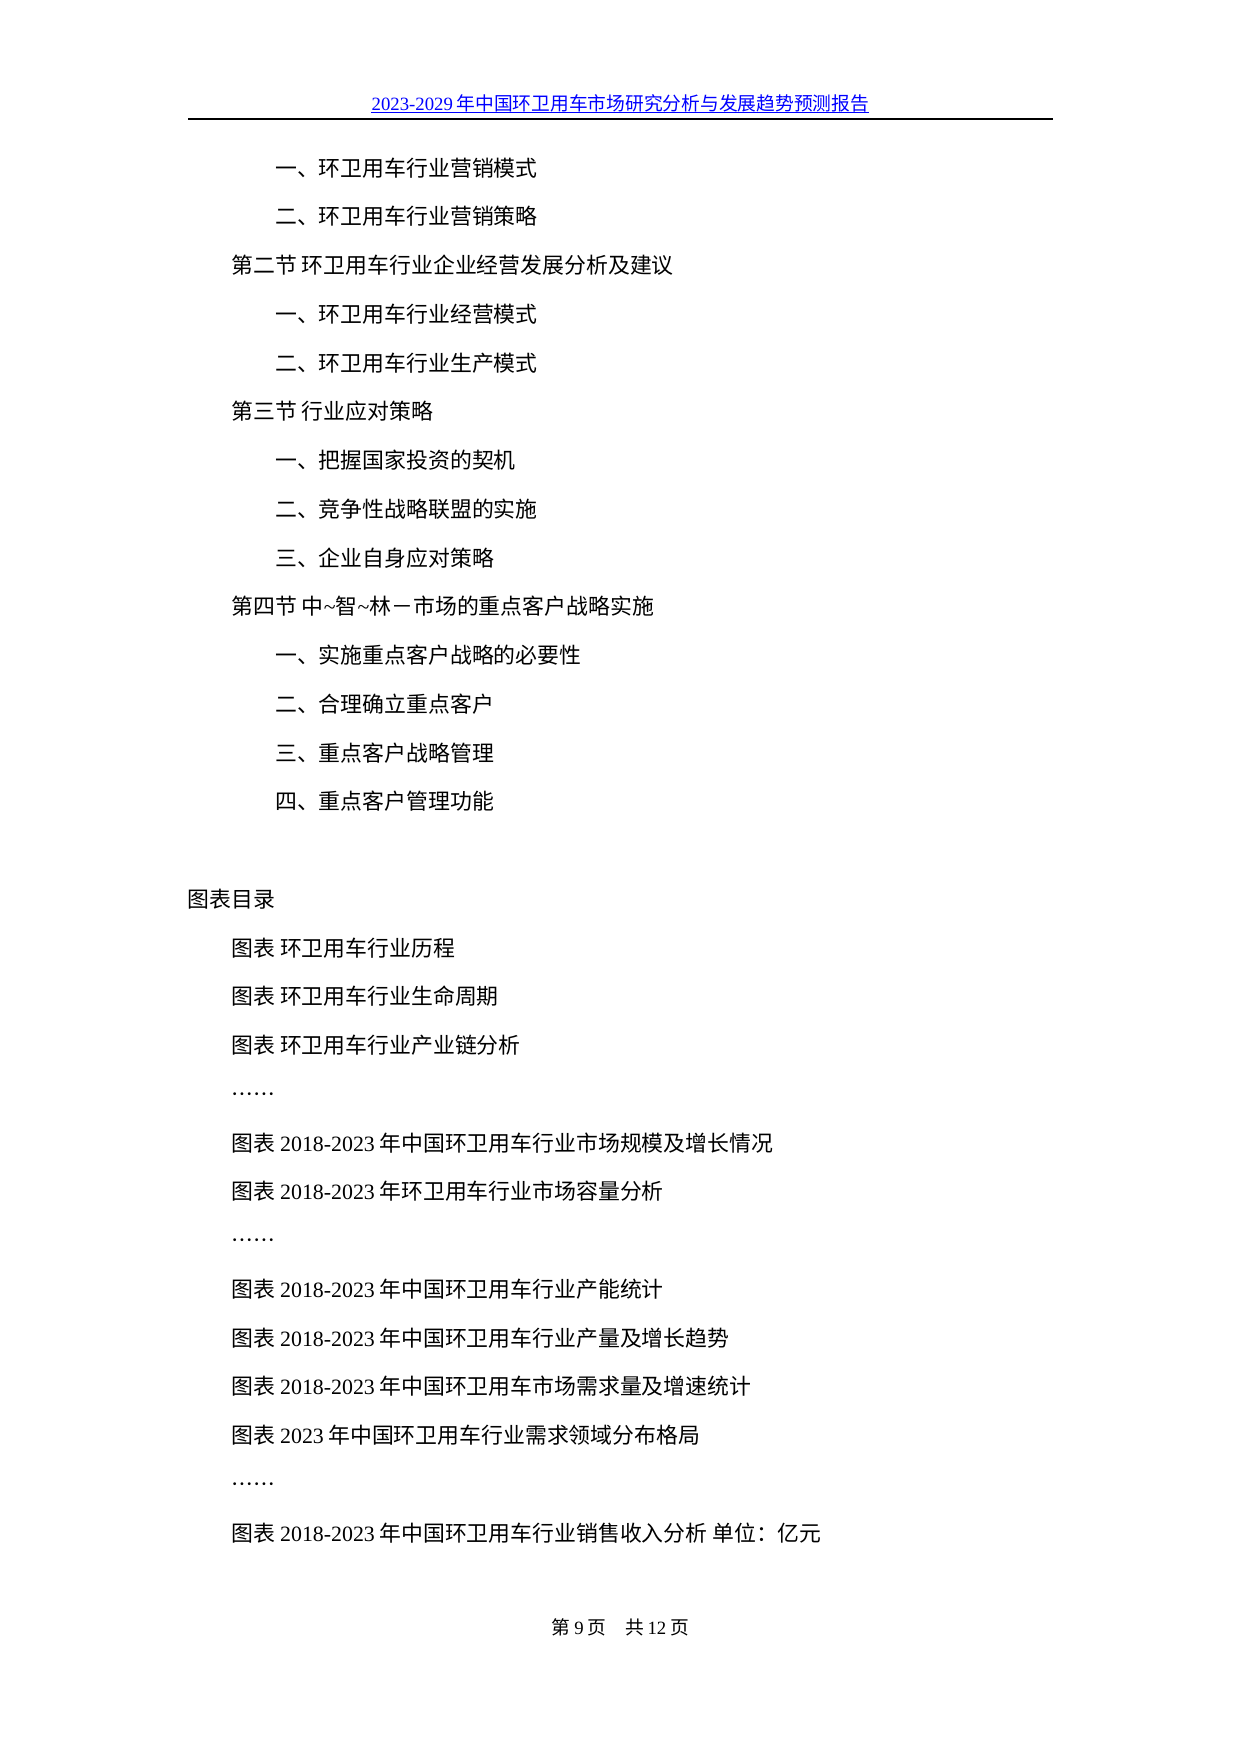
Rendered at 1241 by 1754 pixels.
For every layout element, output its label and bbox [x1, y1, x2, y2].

text [187, 150, 1053, 1548]
